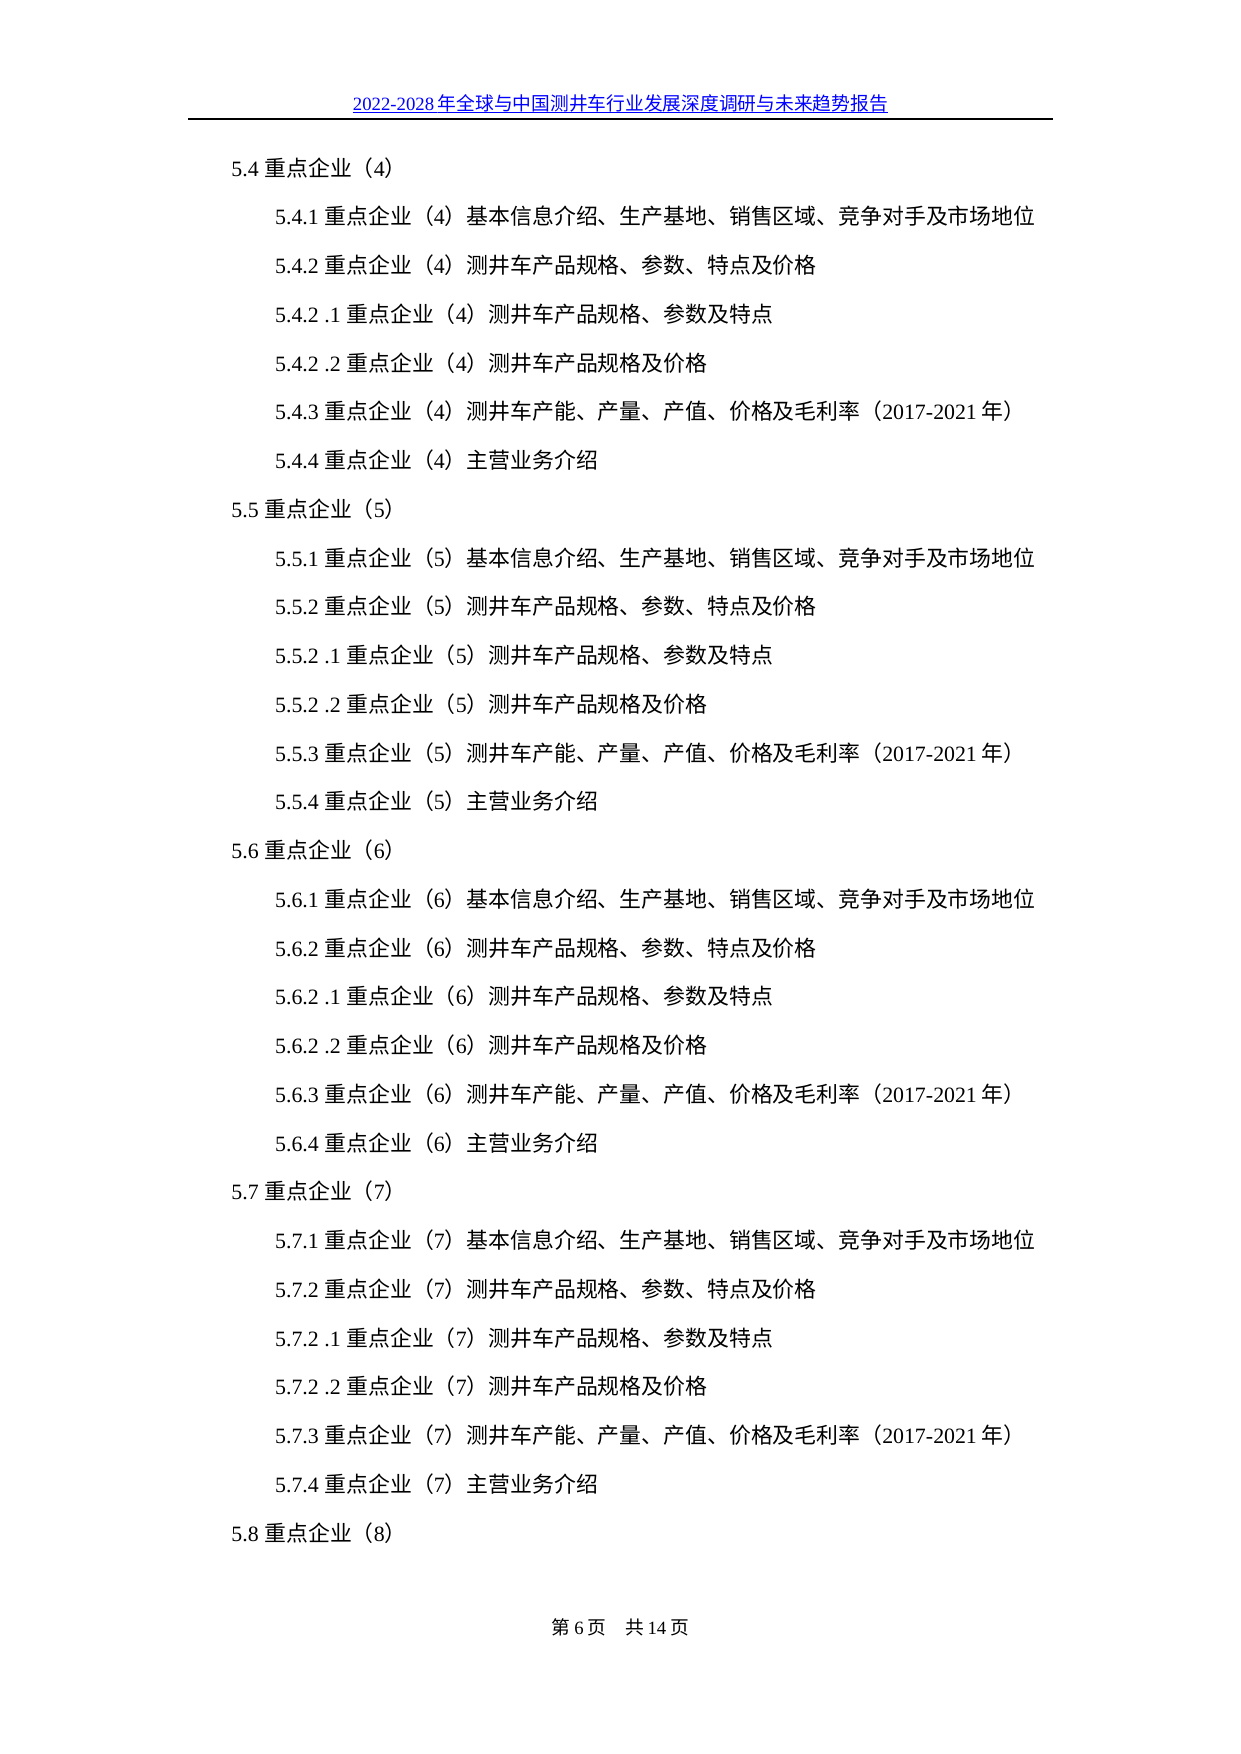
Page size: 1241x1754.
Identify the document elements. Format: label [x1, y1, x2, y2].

text [187, 150, 1053, 1548]
